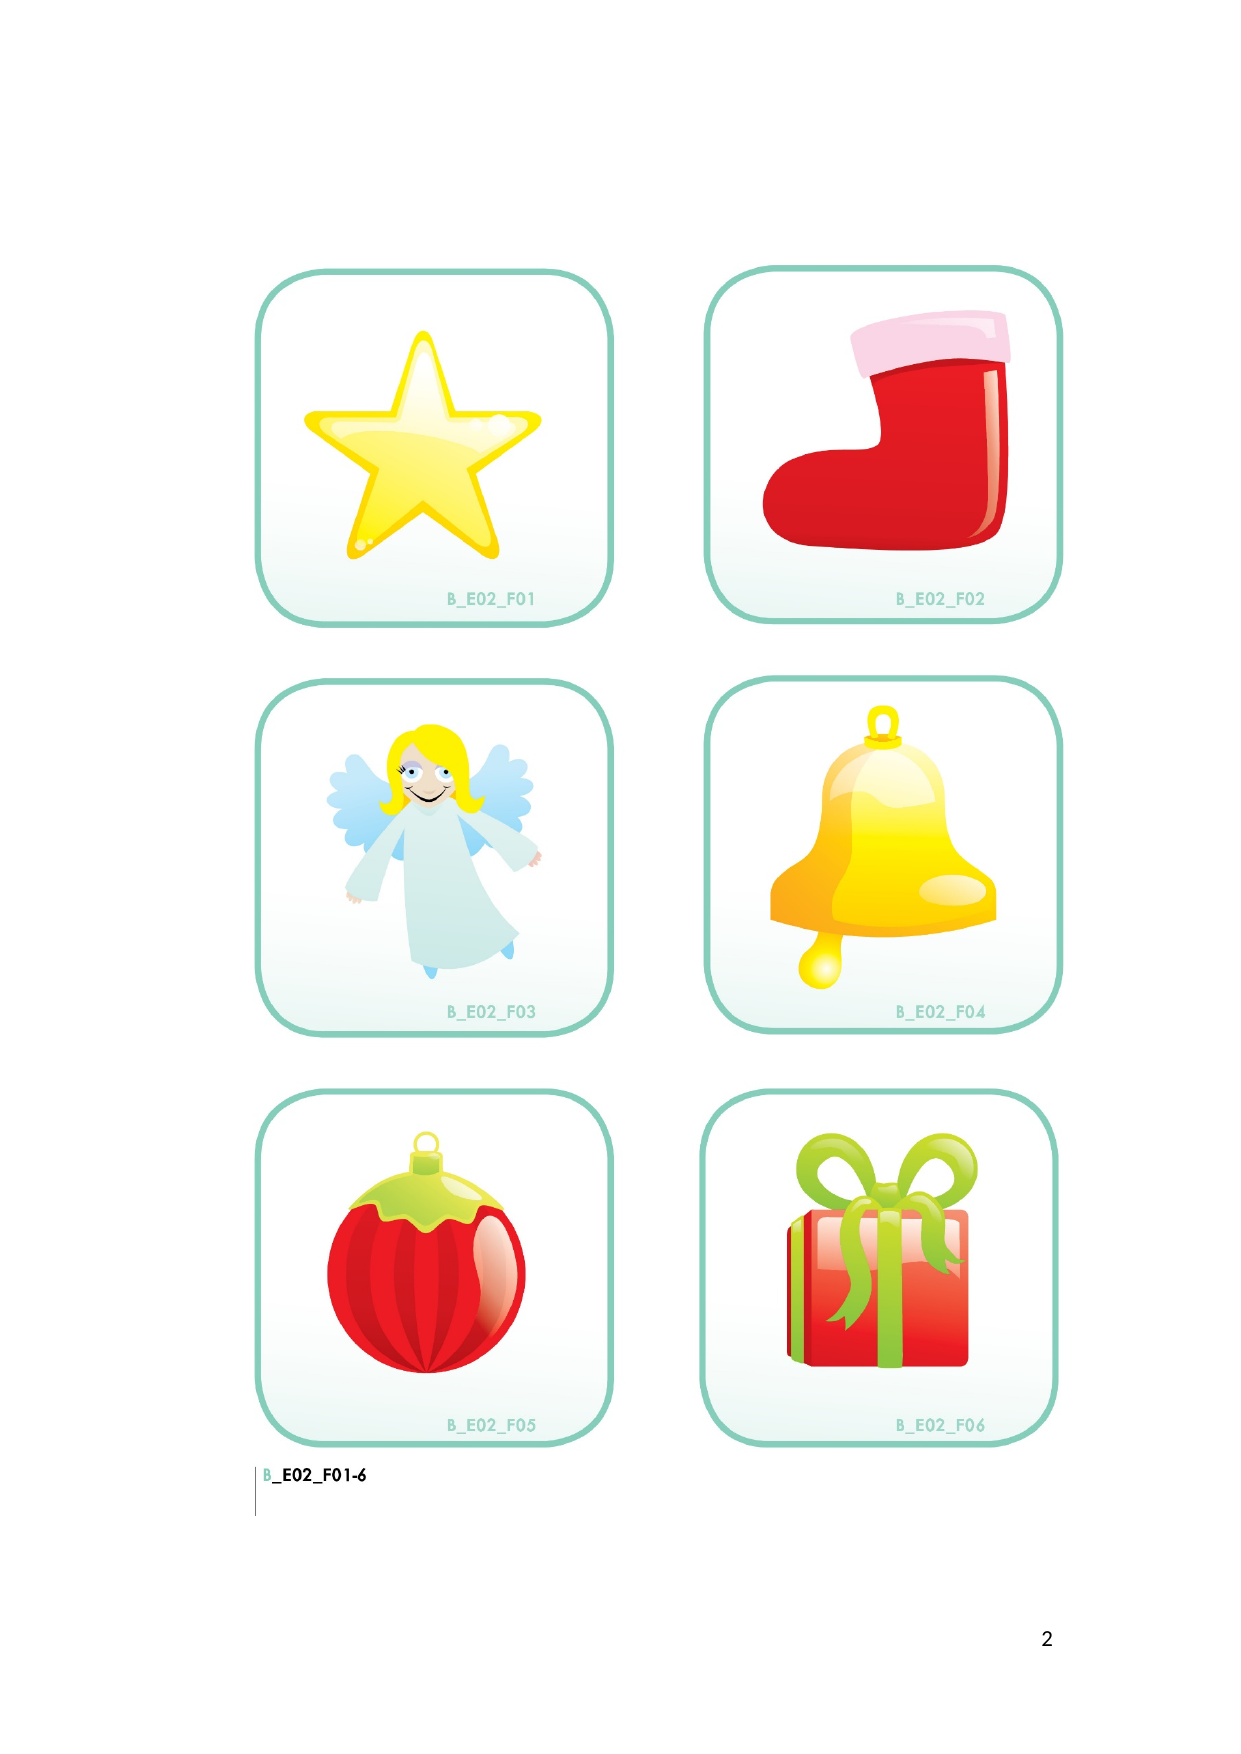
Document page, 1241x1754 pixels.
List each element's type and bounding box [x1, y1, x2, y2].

picture [187, 197, 1130, 1516]
